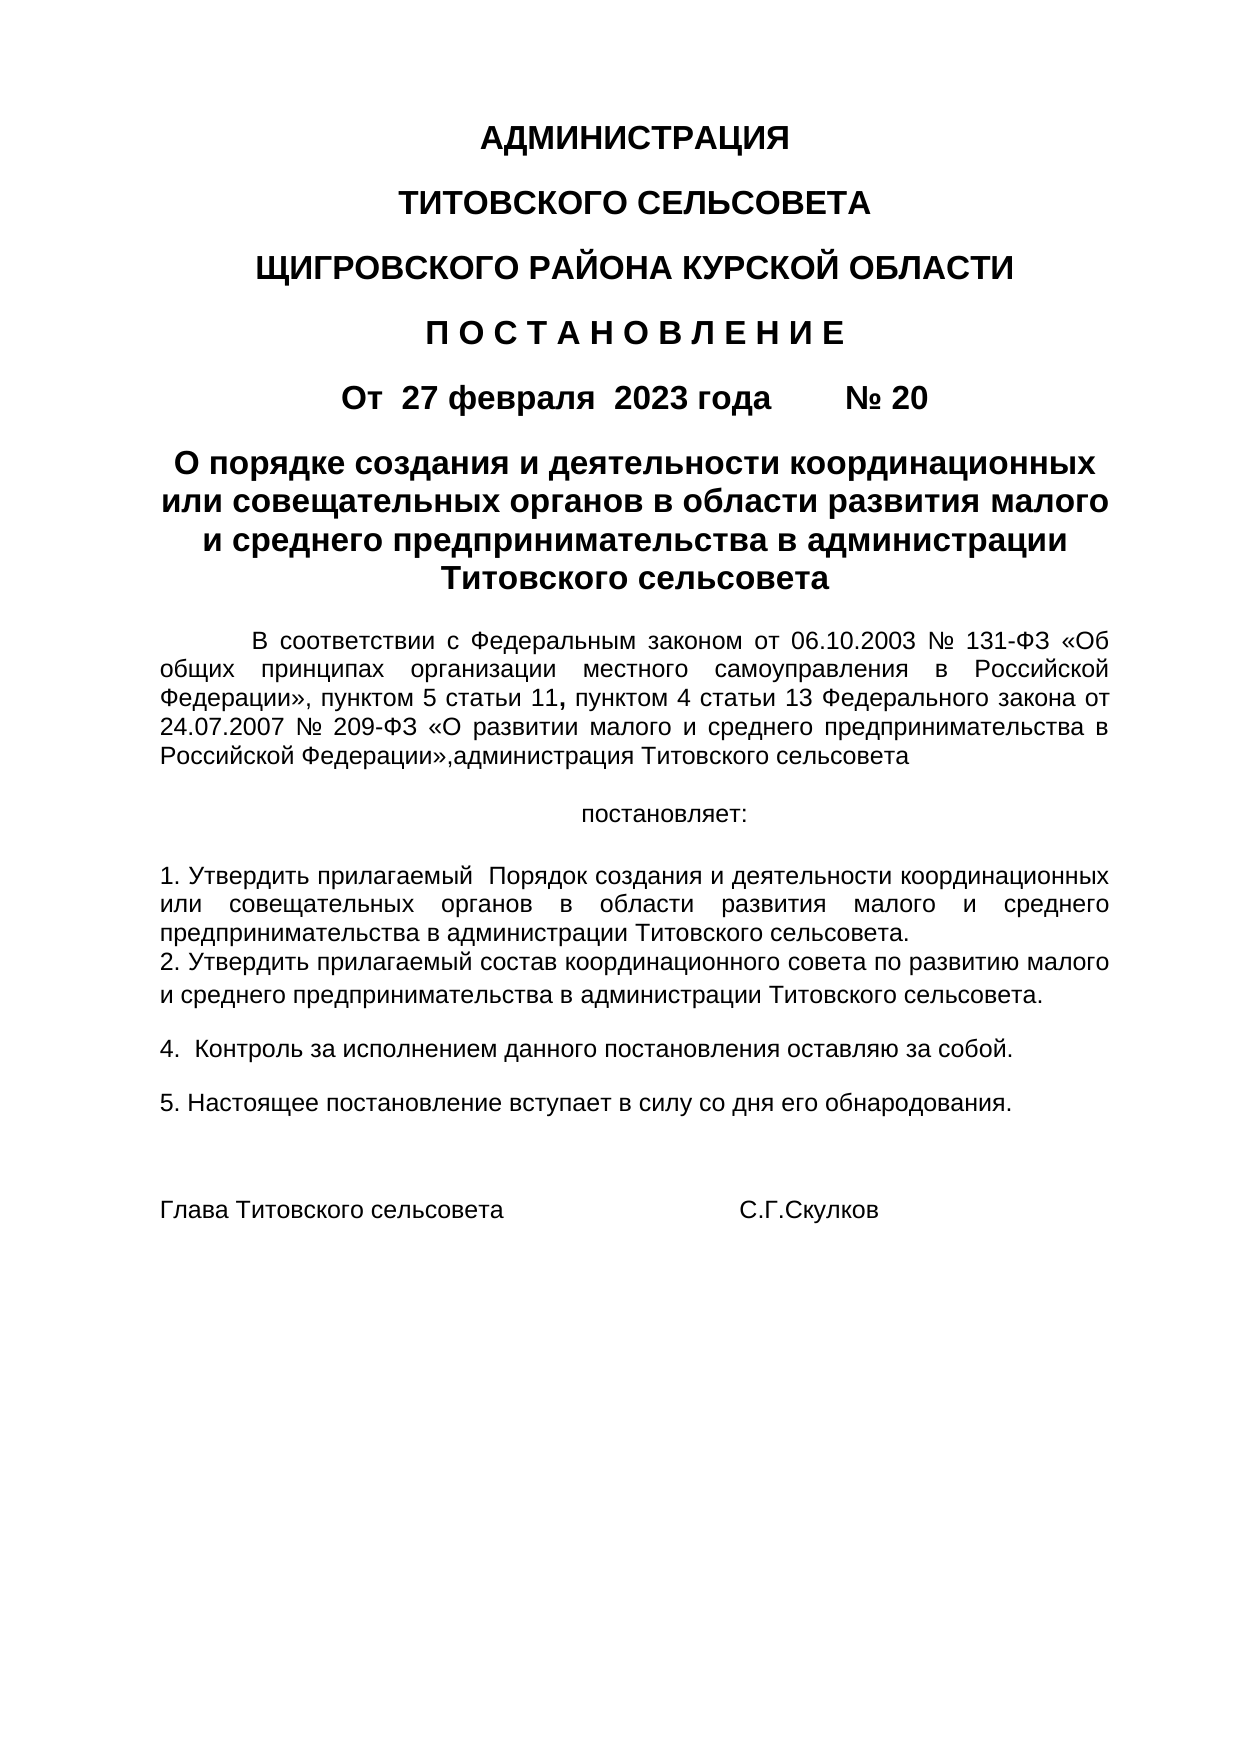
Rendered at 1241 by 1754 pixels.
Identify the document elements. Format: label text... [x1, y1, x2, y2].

text О порядке создания и деятельности координационных или совещательных органов в области развития малого и среднего предпринимательства в администрации Титовского сельсовета [159, 443, 1110, 597]
text ЩИГРОВСКОГО РАЙОНА КУРСКОЙ ОБЛАСТИ [159, 248, 1110, 287]
text 2. Утвердить прилагаемый состав координационного совета по развитию малого и среднего предпринимательства в администрации Титовского сельсовета. [159, 947, 1110, 1009]
text От 27 февраля 2023 года № 20 [159, 378, 1110, 417]
text АДМИНИСТРАЦИЯ [159, 118, 1110, 157]
text 4. Контроль за исполнением данного постановления оставляю за собой. [159, 1034, 1110, 1063]
text постановляет: [159, 798, 1110, 827]
text Глава Титовского сельсовета С.Г.Скулков [159, 1194, 1110, 1223]
text 1. Утвердить прилагаемый Порядок создания и деятельности координационных или совещательных органов в области развития малого и среднего предпринимательства в администрации Титовского сельсовета. [159, 861, 1110, 947]
text ТИТОВСКОГО СЕЛЬСОВЕТА [159, 183, 1110, 222]
text В соответствии с Федеральным законом от 06.10.2003 № 131-ФЗ «Об общих принципах организации местного самоуправления в Российской Федерации», пунктом 5 статьи 11, пунктом 4 статьи 13 Федерального закона от 24.07.2007 № 209-ФЗ «О развитии малого и среднего предпринимательства в Российской Федерации»,администрация Титовского сельсовета [159, 626, 1110, 769]
text 5. Настоящее постановление вступает в силу со дня его обнародования. [159, 1088, 1110, 1116]
text П О С Т А Н О В Л Е Н И Е [159, 313, 1110, 352]
